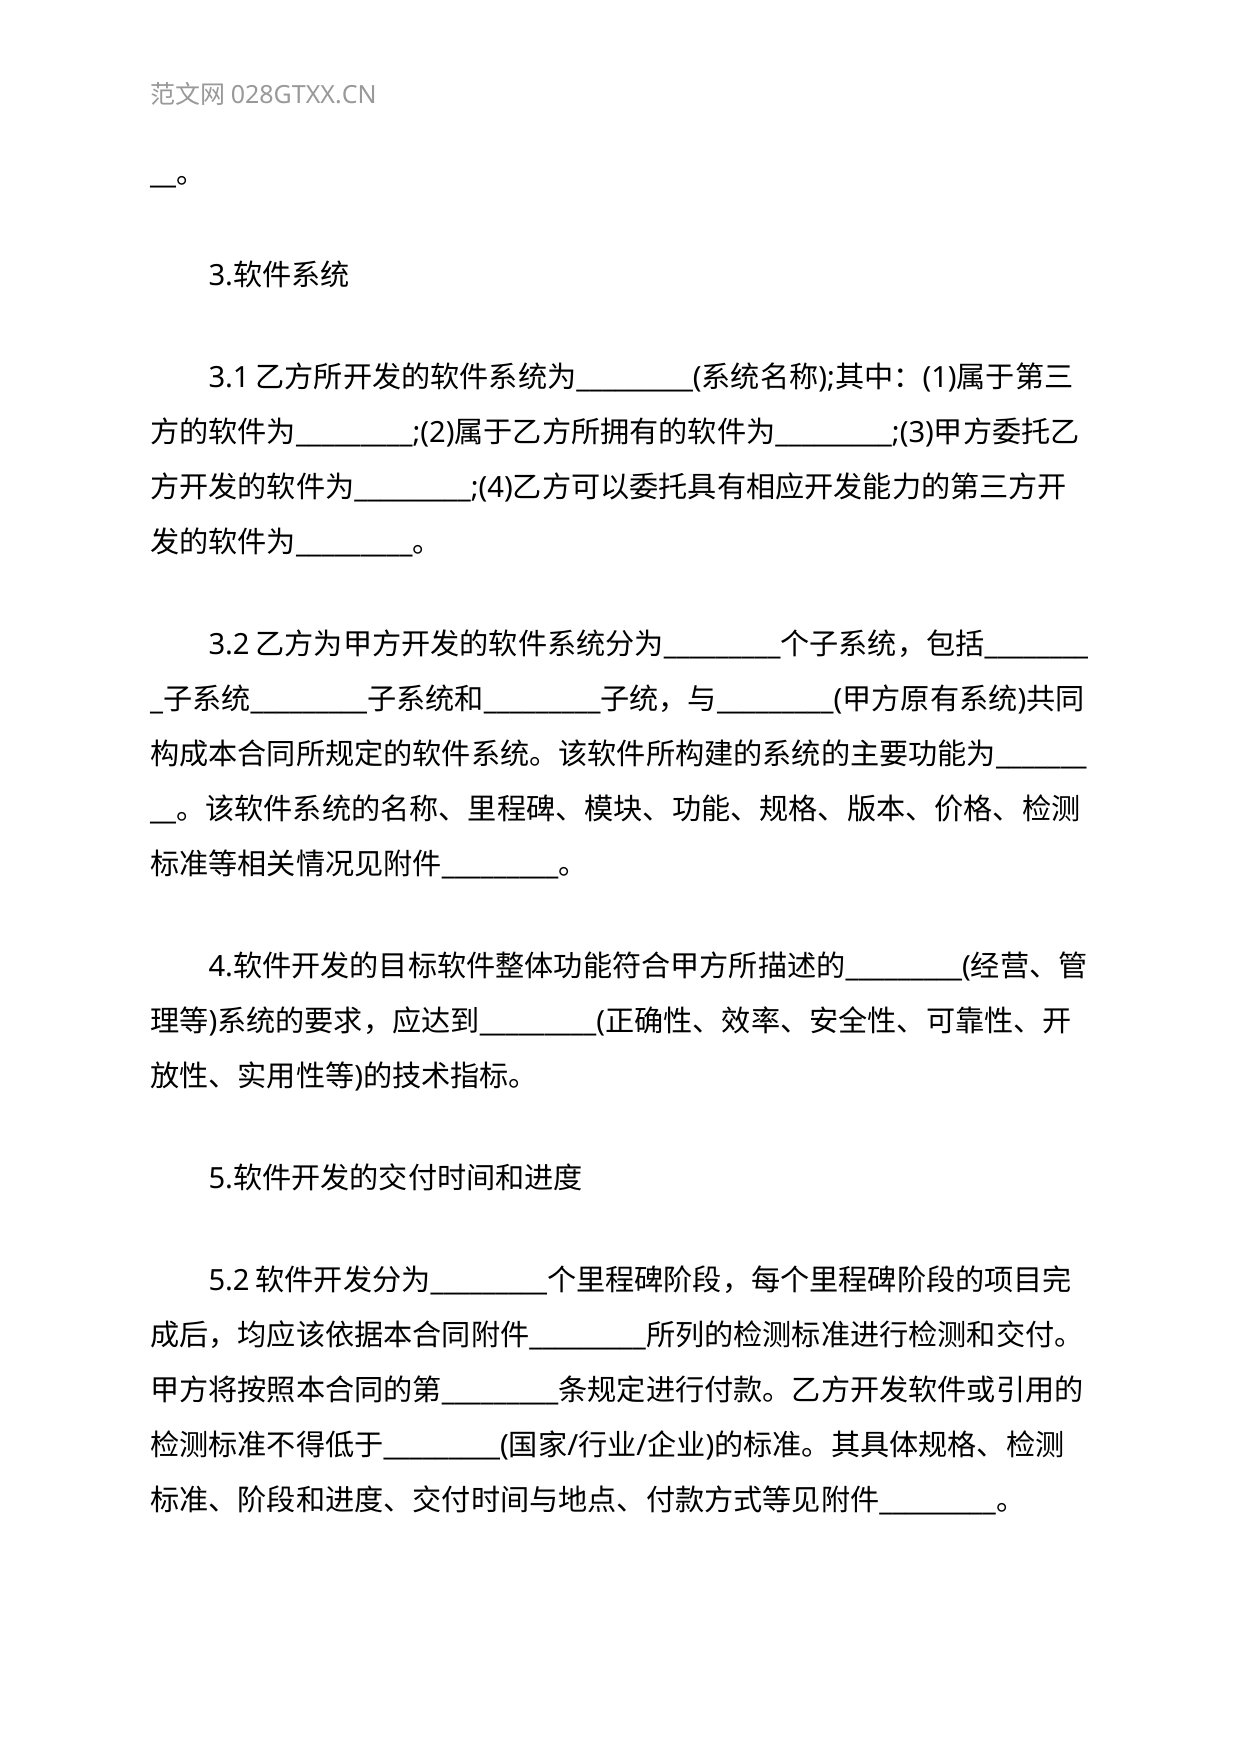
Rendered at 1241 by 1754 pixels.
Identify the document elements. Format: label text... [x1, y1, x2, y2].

text 3.软件系统 [150, 252, 1090, 294]
text 3.1乙方所开发的软件系统为_________(系统名称);其中：(1)属于第三方的软件为_________;(2)属于乙方所拥有的软件为_________;(3)甲方委托乙方开发的软件为_________;(4)乙方可以委托具有相应开发能力的第三方开发的软件为_________。 [150, 354, 1090, 561]
text 5.软件开发的交付时间和进度 [150, 1155, 1090, 1197]
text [150, 150, 1090, 192]
text 3.2乙方为甲方开发的软件系统分为_________个子系统，包括_________子系统_________子系统和_________子统，与_________(甲方原有系统)共同构成本合同所规定的软件系统。该软件所构建的系统的主要功能为_________。该软件系统的名称、里程碑、模块、功能、规格、版本、价格、检测标准等相关情况见附件_________。 [150, 621, 1090, 883]
text 4.软件开发的目标软件整体功能符合甲方所描述的_________(经营、管理等)系统的要求，应达到_________(正确性、效率、安全性、可靠性、开放性、实用性等)的技术指标。 [150, 943, 1090, 1095]
text 5.2软件开发分为_________个里程碑阶段，每个里程碑阶段的项目完成后，均应该依据本合同附件_________所列的检测标准进行检测和交付。甲方将按照本合同的第_________条规定进行付款。乙方开发软件或引用的检测标准不得低于_________(国家/行业/企业)的标准。其具体规格、检测标准、阶段和进度、交付时间与地点、付款方式等见附件_________。 [150, 1257, 1090, 1519]
